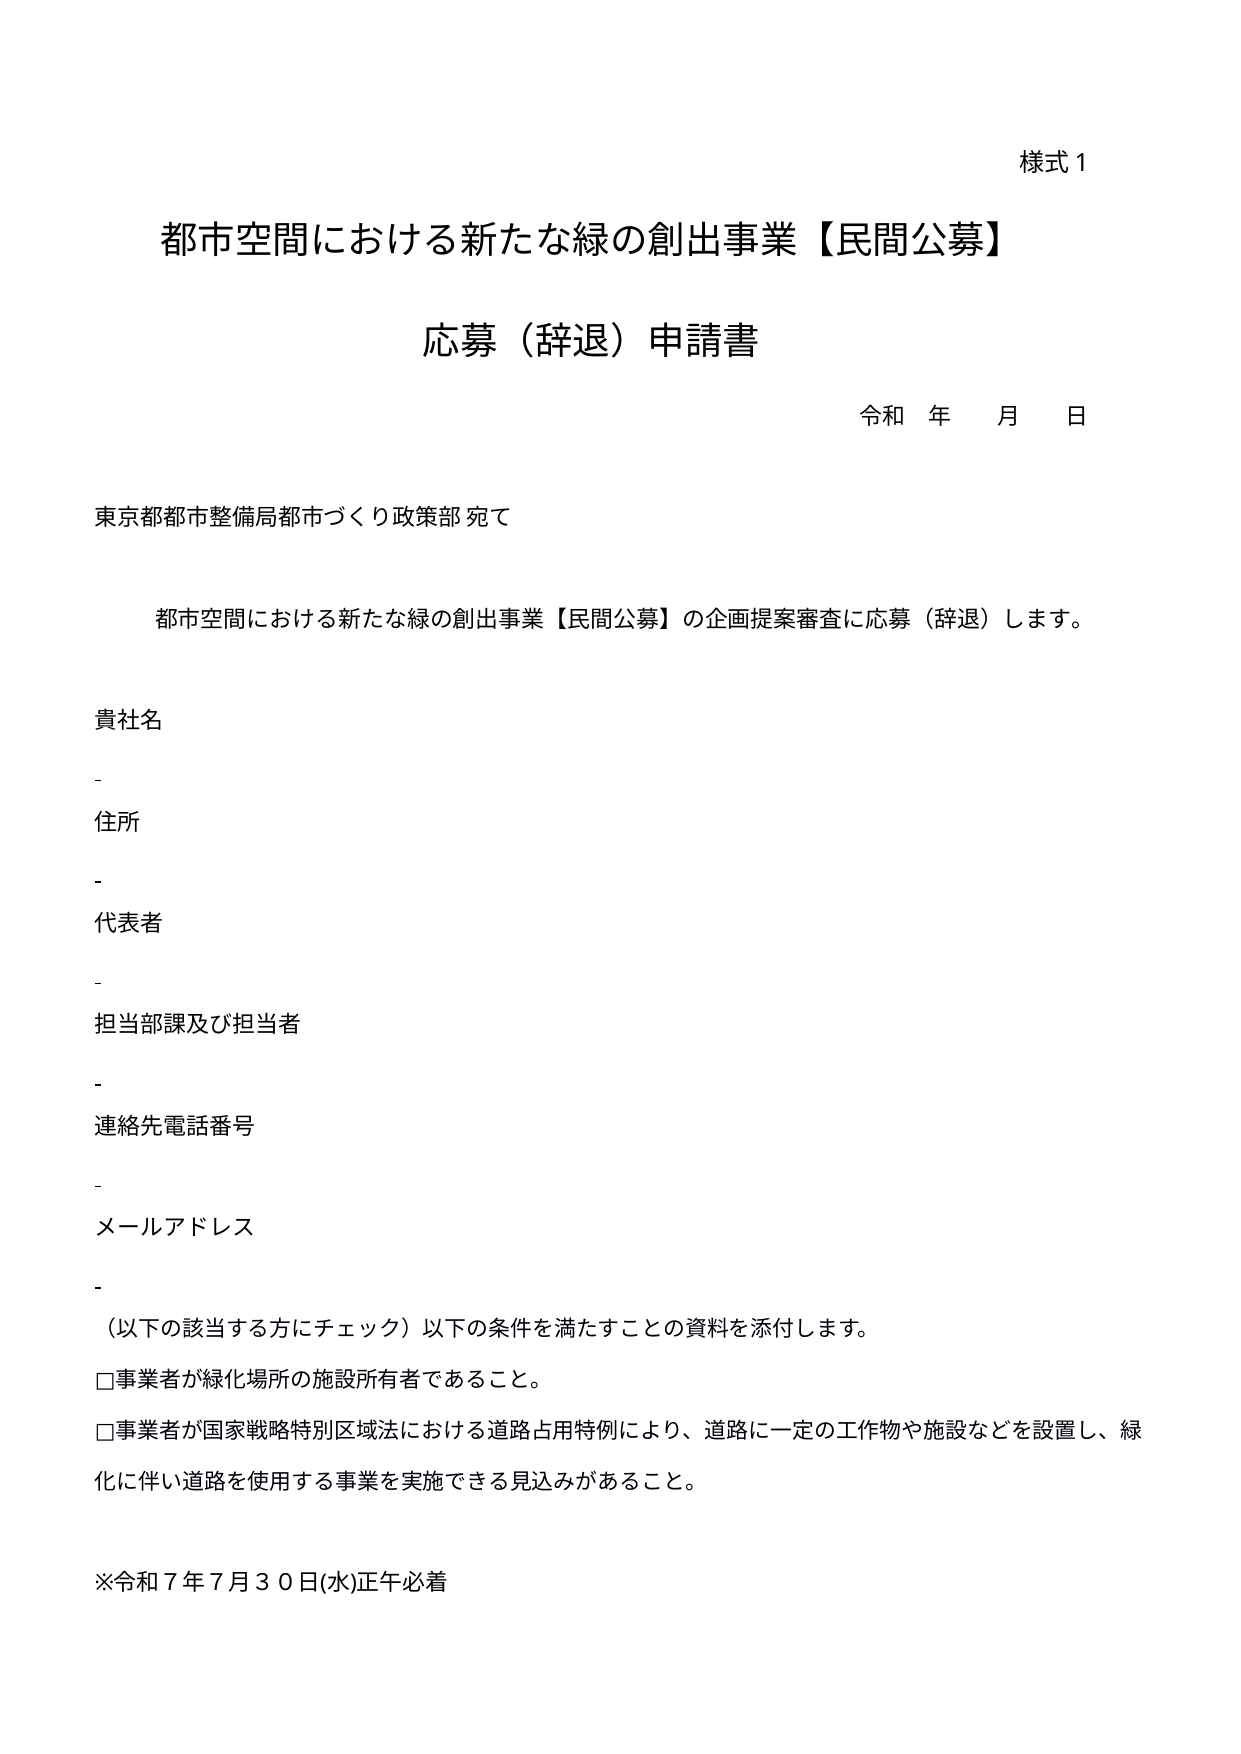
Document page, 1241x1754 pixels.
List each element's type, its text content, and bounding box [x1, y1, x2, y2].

text 様式1 [94, 135, 1088, 186]
text 都市空間における新たな緑の創出事業【民間公募】 [94, 186, 1088, 287]
text メールアドレス [94, 1201, 1088, 1251]
text 連絡先電話番号 [94, 1099, 1088, 1150]
text 東京都都市整備局都市づくり政策部 宛て [94, 490, 1088, 541]
text 応募（辞退）申請書 [94, 287, 1088, 389]
text □事業者が緑化場所の施設所有者であること。 [94, 1353, 1146, 1403]
text 住所 [94, 795, 1088, 845]
text □事業者が国家戦略特別区域法における道路占用特例により、道路に一定の工作物や施設などを設置し、緑化に伴い道路を使用する事業を実施できる見込みがあること。 [94, 1403, 1146, 1505]
text 都市空間における新たな緑の創出事業【民間公募】の企画提案審査に応募（辞退）します。 [132, 592, 1088, 642]
text ※令和７年７月３０日(水)正午必着 [94, 1556, 1088, 1606]
text 代表者 [94, 896, 1088, 947]
text 担当部課及び担当者 [94, 998, 1088, 1048]
text 貴社名 [94, 693, 1088, 744]
text 令和 年 月 日 [132, 389, 1088, 439]
text （以下の該当する方にチェック）以下の条件を満たすことの資料を添付します。 [94, 1302, 1146, 1353]
